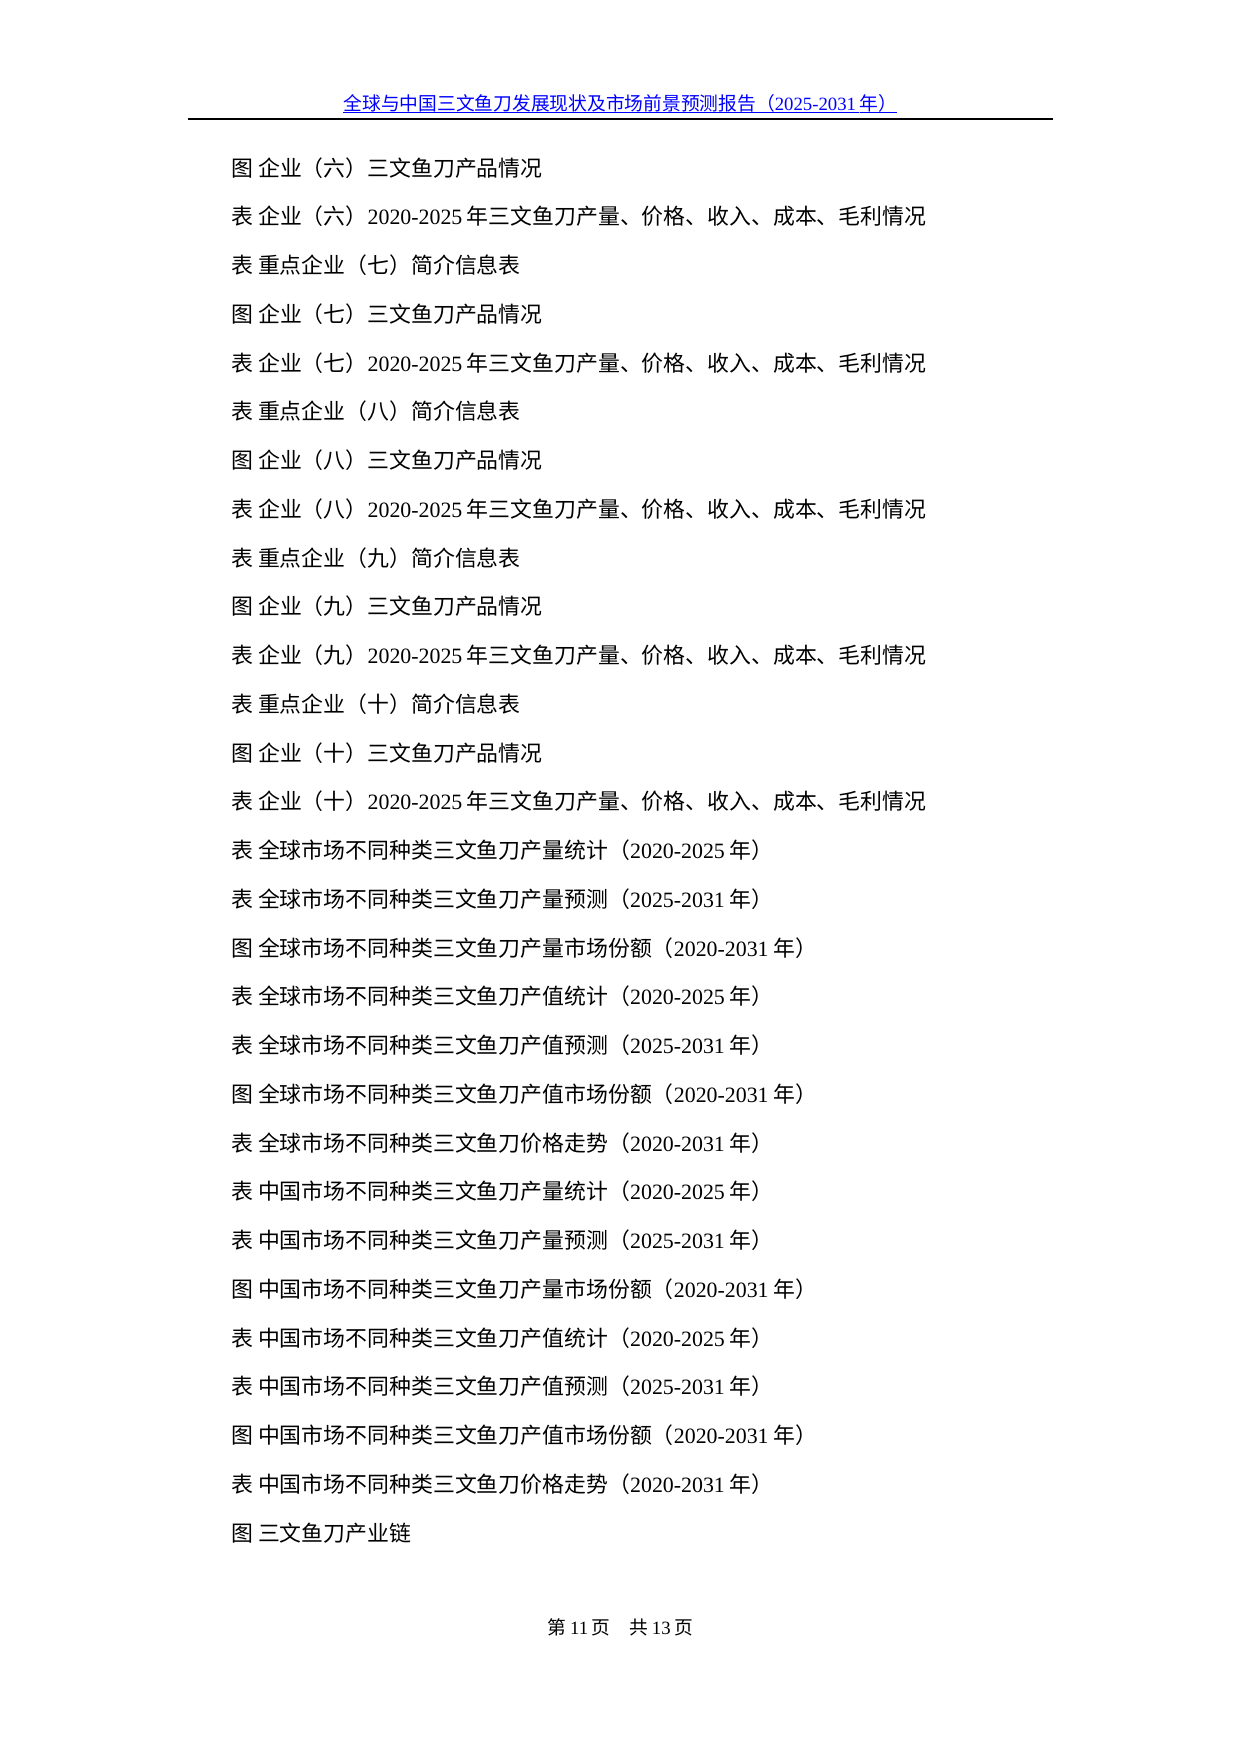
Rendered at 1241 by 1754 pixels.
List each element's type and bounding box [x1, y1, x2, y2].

text [187, 150, 1053, 1548]
